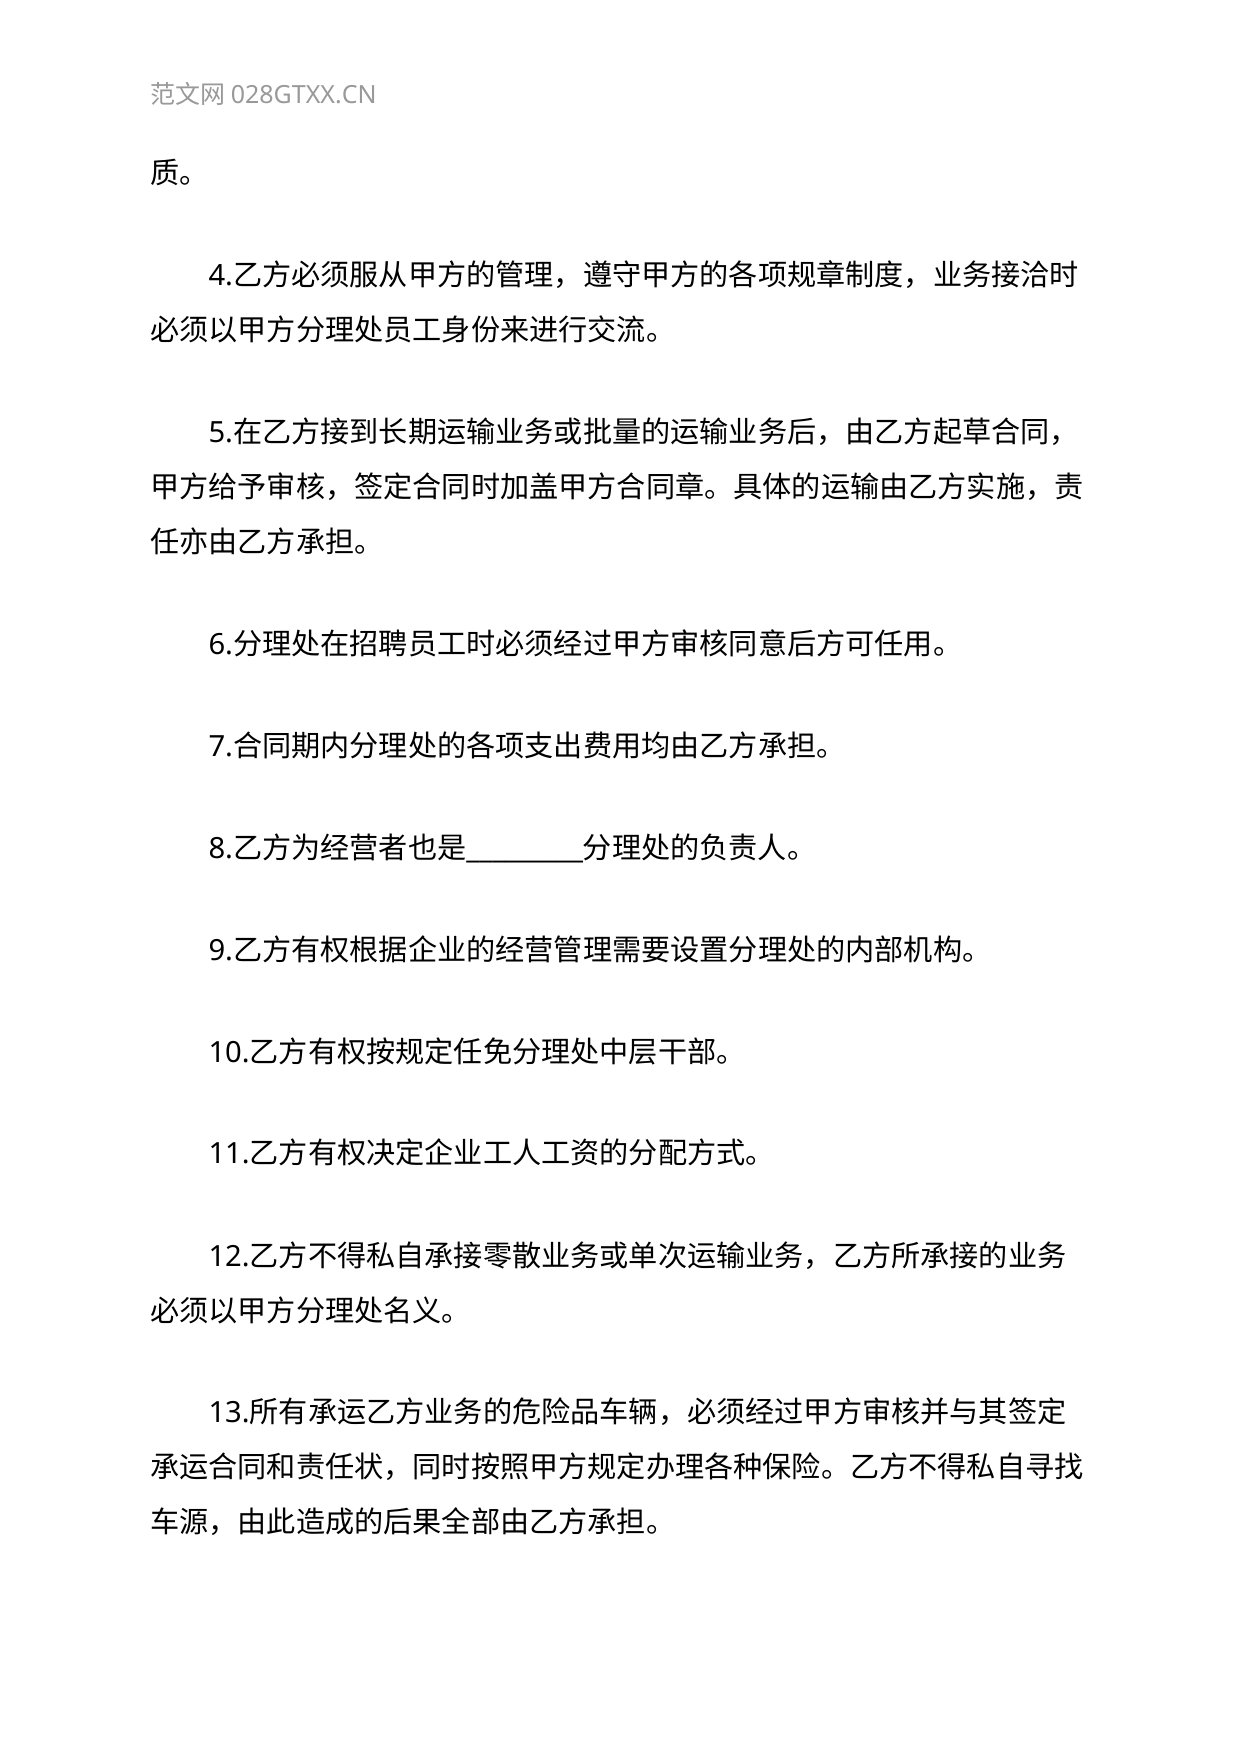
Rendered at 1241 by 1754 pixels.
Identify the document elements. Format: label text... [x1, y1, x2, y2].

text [150, 150, 1090, 192]
text 11.乙方有权决定企业工人工资的分配方式。 [150, 1130, 1090, 1172]
text 4.乙方必须服从甲方的管理，遵守甲方的各项规章制度，业务接洽时必须以甲方分理处员工身份来进行交流。 [150, 252, 1090, 349]
text 6.分理处在招聘员工时必须经过甲方审核同意后方可任用。 [150, 620, 1090, 663]
text 7.合同期内分理处的各项支出费用均由乙方承担。 [150, 722, 1090, 764]
text 5.在乙方接到长期运输业务或批量的运输业务后，由乙方起草合同，甲方给予审核，签定合同时加盖甲方合同章。具体的运输由乙方实施，责任亦由乙方承担。 [150, 408, 1090, 561]
text 8.乙方为经营者也是_________分理处的负责人。 [150, 824, 1090, 867]
text 10.乙方有权按规定任免分理处中层干部。 [150, 1028, 1090, 1071]
text 13.所有承运乙方业务的危险品车辆，必须经过甲方审核并与其签定承运合同和责任状，同时按照甲方规定办理各种保险。乙方不得私自寻找车源，由此造成的后果全部由乙方承担。 [150, 1389, 1090, 1541]
text 9.乙方有权根据企业的经营管理需要设置分理处的内部机构。 [150, 926, 1090, 968]
text 12.乙方不得私自承接零散业务或单次运输业务，乙方所承接的业务必须以甲方分理处名义。 [150, 1232, 1090, 1329]
